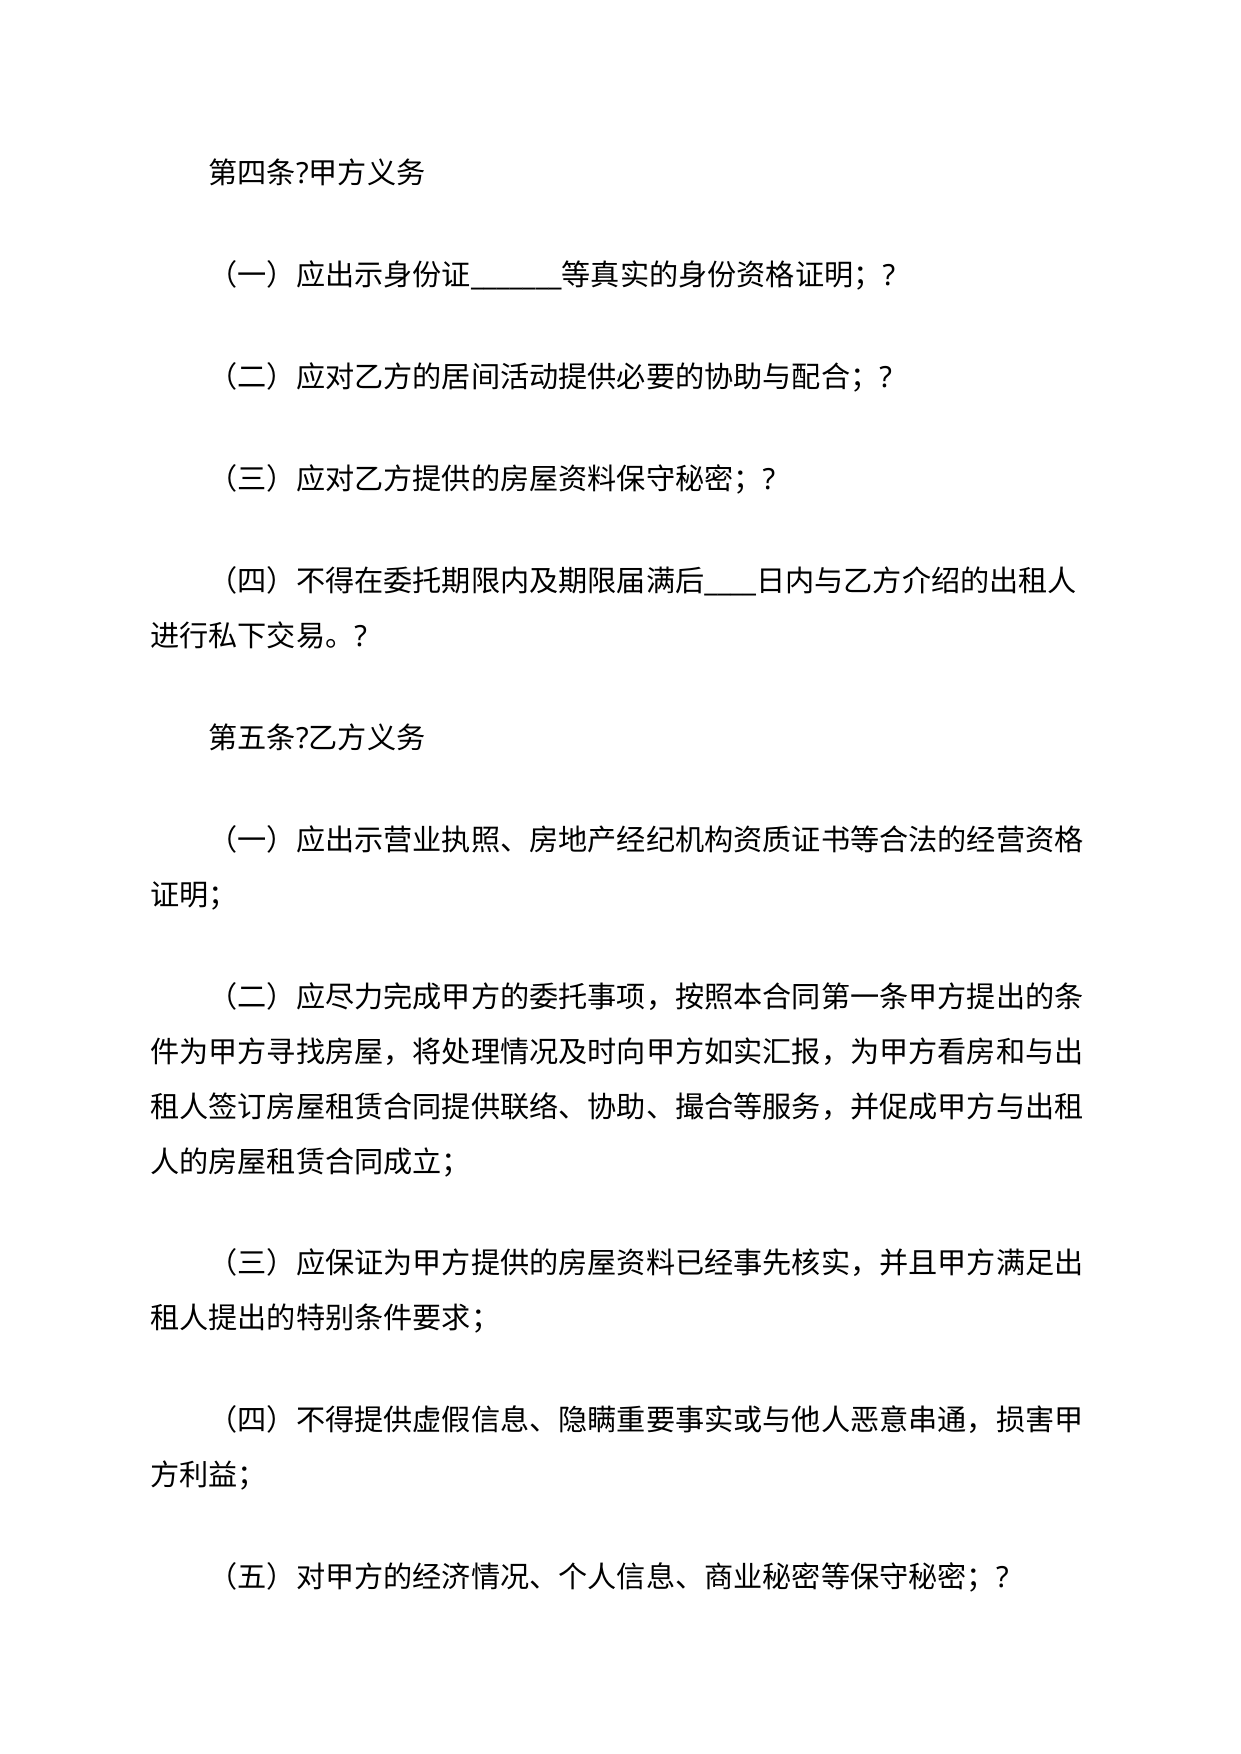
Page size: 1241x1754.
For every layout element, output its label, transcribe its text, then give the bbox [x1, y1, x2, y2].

text （三）应保证为甲方提供的房屋资料已经事先核实，并且甲方满足出租人提出的特别条件要求； [150, 1240, 1090, 1337]
text （一）应出示身份证_______等真实的身份资格证明；? [150, 252, 1090, 294]
text （一）应出示营业执照、房地产经纪机构资质证书等合法的经营资格证明； [150, 817, 1090, 914]
text （二）应对乙方的居间活动提供必要的协助与配合；? [150, 354, 1090, 396]
text （四）不得在委托期限内及期限届满后____日内与乙方介绍的出租人进行私下交易。? [150, 558, 1090, 655]
text 第四条?甲方义务 [150, 150, 1090, 192]
text （二）应尽力完成甲方的委托事项，按照本合同第一条甲方提出的条件为甲方寻找房屋，将处理情况及时向甲方如实汇报，为甲方看房和与出租人签订房屋租赁合同提供联络、协助、撮合等服务，并促成甲方与出租人的房屋租赁合同成立； [150, 973, 1090, 1181]
text 第五条?乙方义务 [150, 715, 1090, 757]
text （五）对甲方的经济情况、个人信息、商业秘密等保守秘密；? [150, 1553, 1090, 1596]
text （四）不得提供虚假信息、隐瞒重要事实或与他人恶意串通，损害甲方利益； [150, 1397, 1090, 1494]
text （三）应对乙方提供的房屋资料保守秘密；? [150, 456, 1090, 498]
